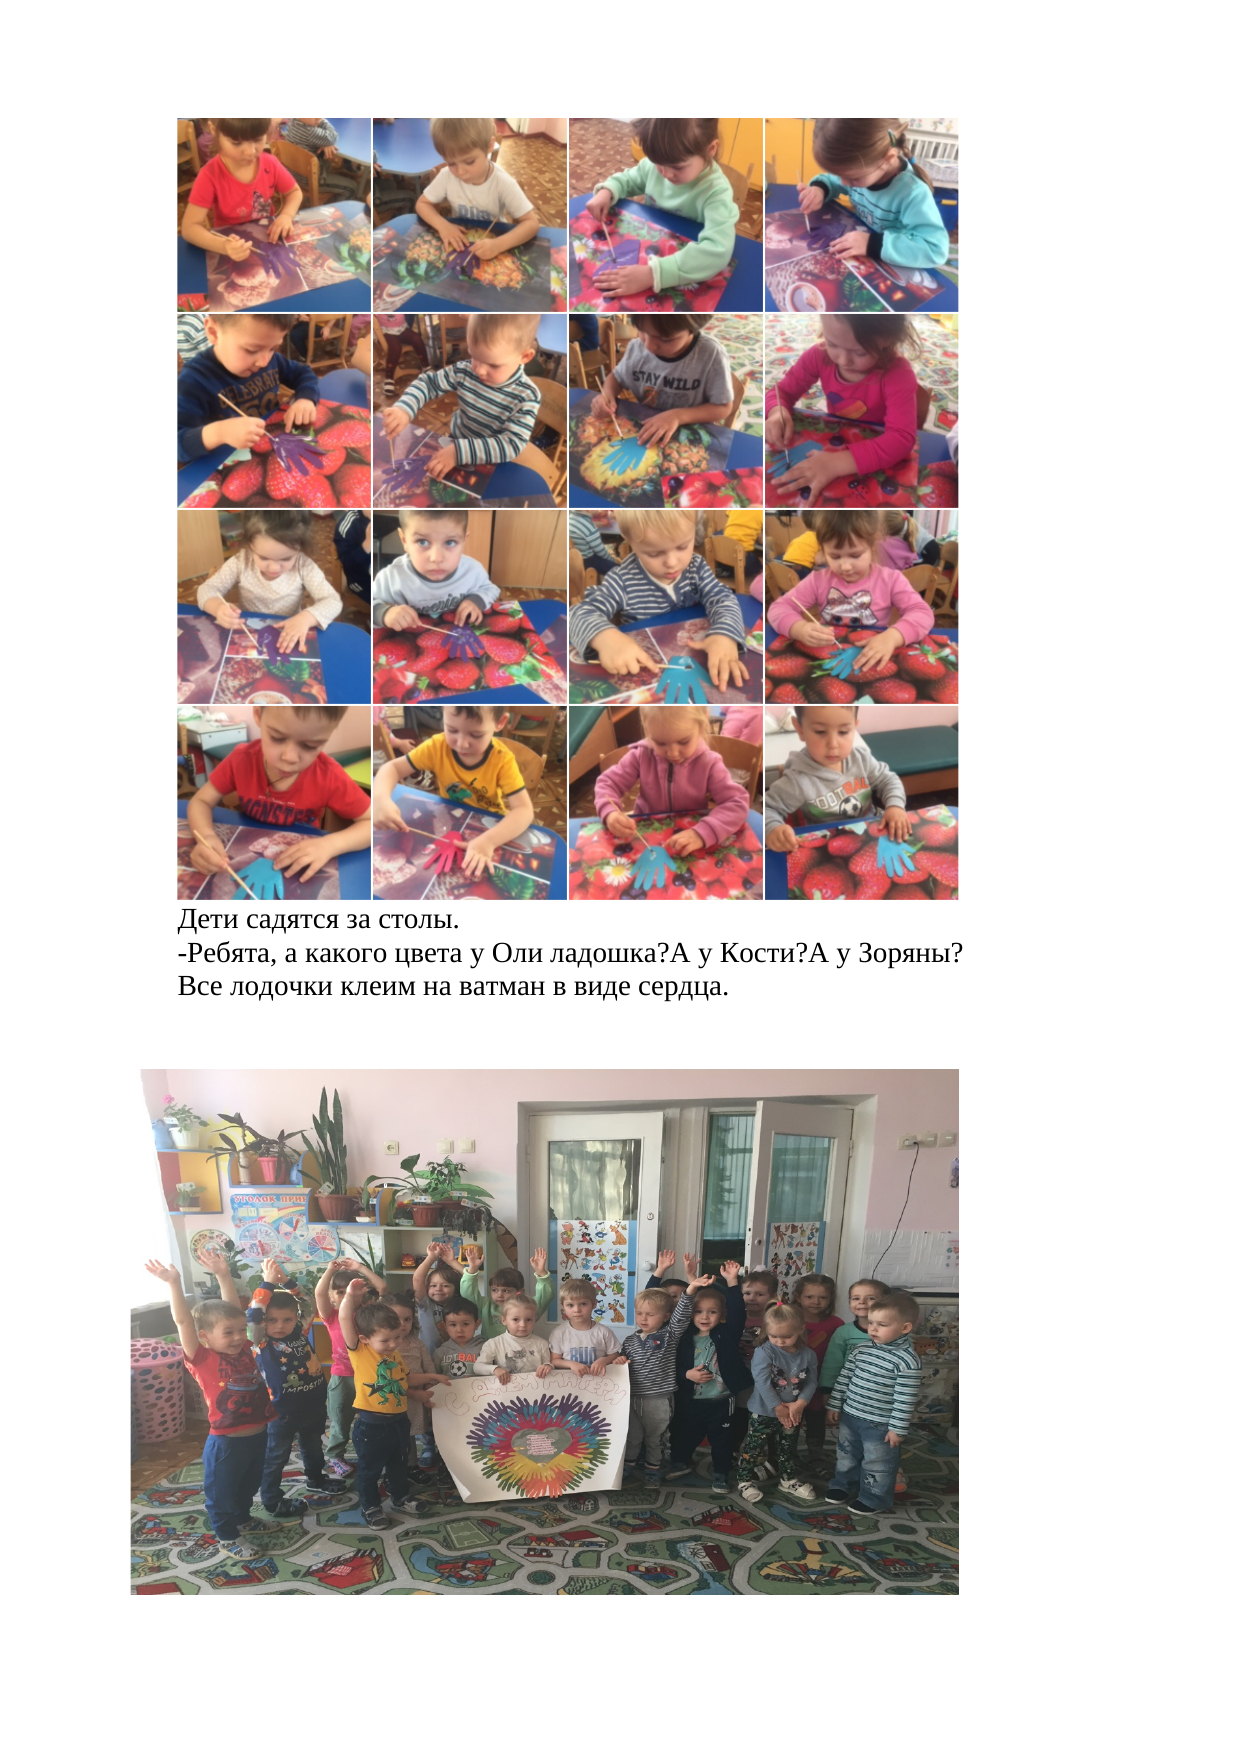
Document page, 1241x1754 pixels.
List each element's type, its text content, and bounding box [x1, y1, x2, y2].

text -Ребята, а какого цвета у Оли ладошка?А у Кости?А у Зоряны? [177, 935, 1152, 968]
picture [130, 1069, 959, 1595]
picture [177, 118, 959, 902]
text Все лодочки клеим на ватман в виде сердца. [177, 968, 1152, 1002]
